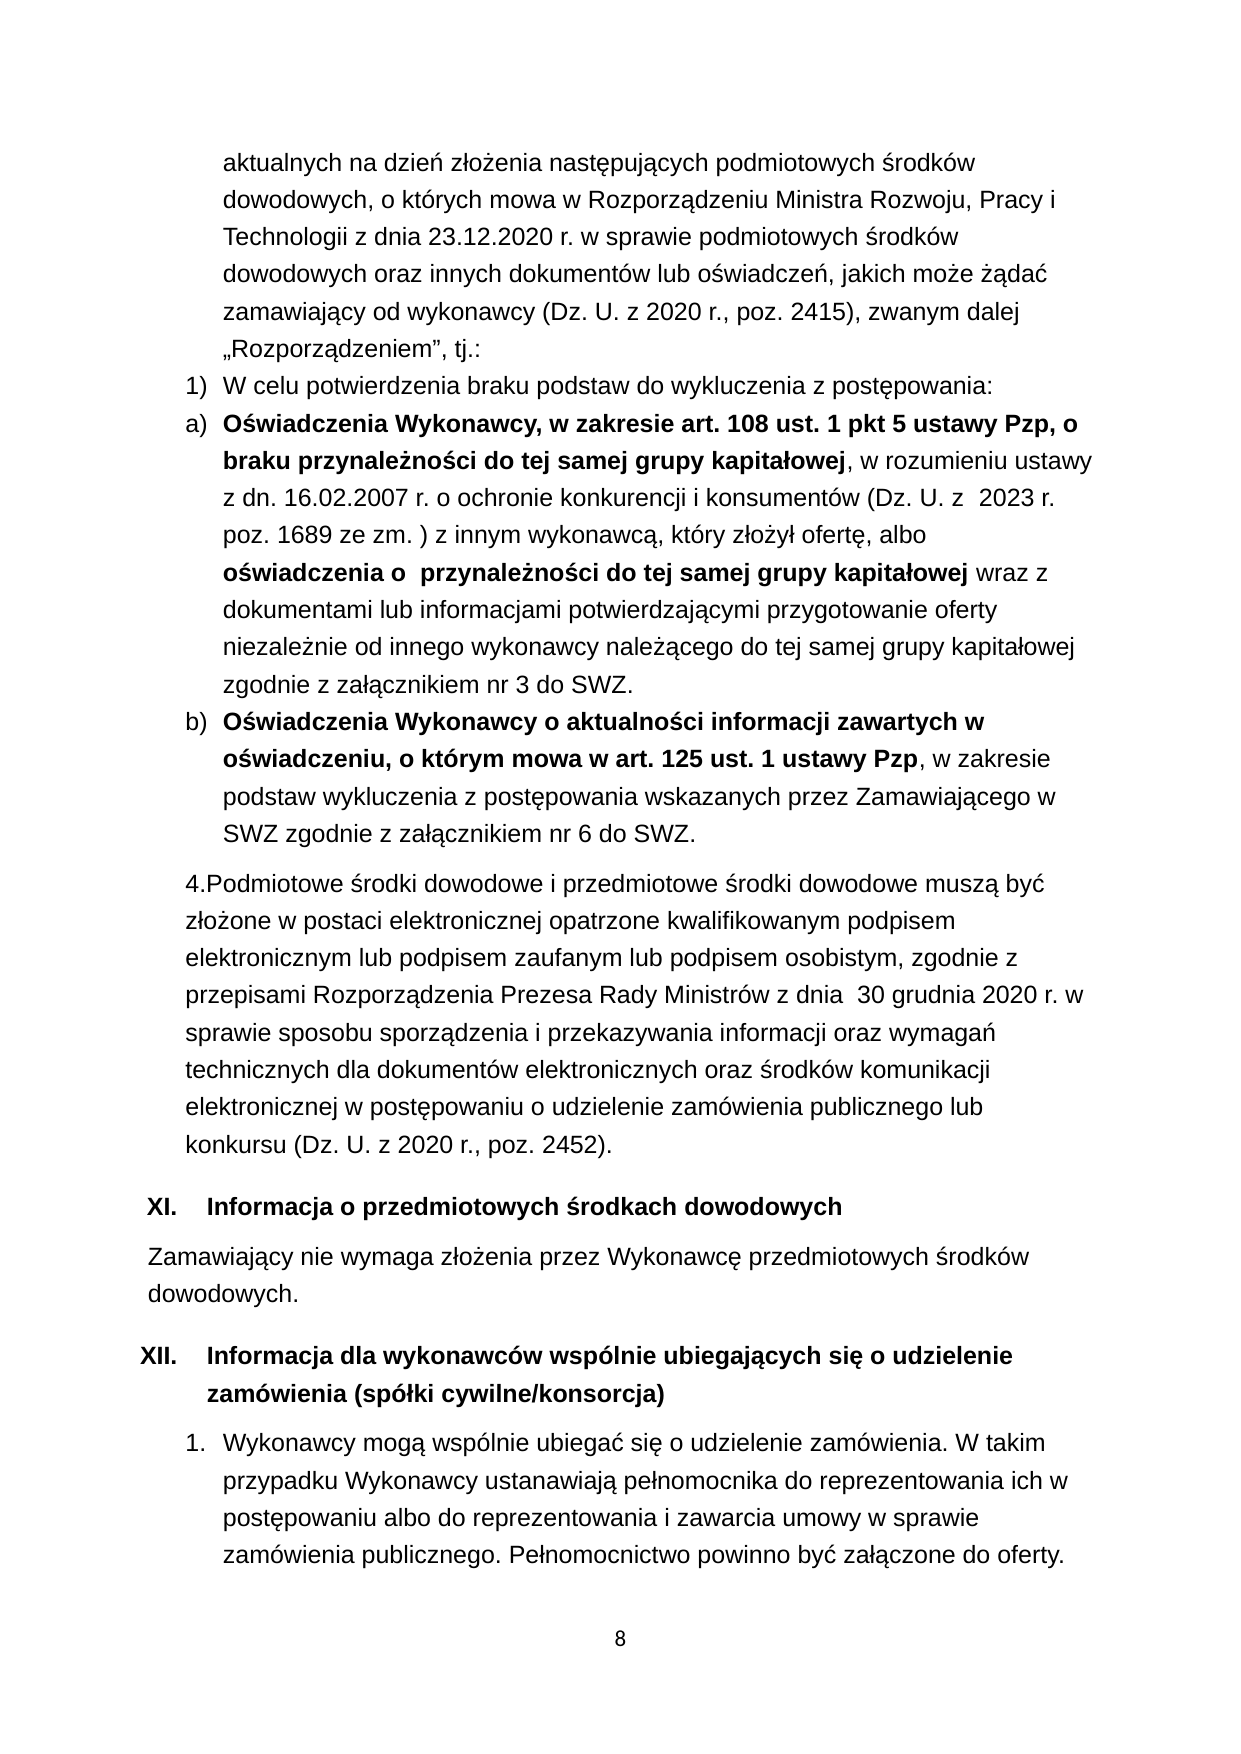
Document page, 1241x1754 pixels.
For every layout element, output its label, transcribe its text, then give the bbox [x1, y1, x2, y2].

list Oświadczenia Wykonawcy o aktualności informacji zawartych w oświadczeniu, o którym mowa w art. 125 ust. 1 ustawy Pzp, w zakresie podstaw wykluczenia z postępowania wskazanych przez Zamawiającego w SWZ zgodnie z załącznikiem nr 6 do SWZ. [185, 707, 1093, 848]
text Zamawiający nie wymaga złożenia przez Wykonawcę przedmiotowych środków dowodowych. [148, 1242, 1093, 1308]
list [185, 148, 1093, 363]
text 4.Podmiotowe środki dowodowe i przedmiotowe środki dowodowe muszą być złożone w postaci elektronicznej opatrzone kwalifikowanym podpisem elektronicznym lub podpisem zaufanym lub podpisem osobistym, zgodnie z przepisami Rozporządzenia Prezesa Rady Ministrów z dnia 30 grudnia 2020 r. w sprawie sposobu sporządzenia i przekazywania informacji oraz wymagań technicznych dla dokumentów elektronicznych oraz środków komunikacji elektronicznej w postępowaniu o udzielenie zamówienia publicznego lub konkursu (Dz. U. z 2020 r., poz. 2452). [185, 869, 1093, 1158]
list Wykonawcy mogą wspólnie ubiegać się o udzielenie zamówienia. W takim przypadku Wykonawcy ustanawiają pełnomocnika do reprezentowania ich w postępowaniu albo do reprezentowania i zawarcia umowy w sprawie zamówienia publicznego. Pełnomocnictwo powinno być załączone do oferty. [185, 1428, 1093, 1569]
list Oświadczenia Wykonawcy, w zakresie art. 108 ust. 1 pkt 5 ustawy Pzp, o braku przynależności do tej samej grupy kapitałowej, w rozumieniu ustawy z dn. 16.02.2007 r. o ochronie konkurencji i konsumentów (Dz. U. z 2023 r. poz. 1689 ze zm. ) z innym wykonawcą, który złożył ofertę, albo oświadczenia o przynależności do tej samej grupy kapitałowej wraz z dokumentami lub informacjami potwierdzającymi przygotowanie oferty niezależnie od innego wykonawcy należącego do tej samej grupy kapitałowej zgodnie z załącznikiem nr 3 do SWZ. [185, 409, 1093, 698]
subtitle Informacja o przedmiotowych środkach dowodowych [177, 1192, 1093, 1221]
subtitle Informacja dla wykonawców wspólnie ubiegających się o udzielenie zamówienia (spółki cywilne/konsorcja) [177, 1341, 1093, 1407]
list W celu potwierdzenia braku podstaw do wykluczenia z postępowania: [185, 371, 1093, 400]
